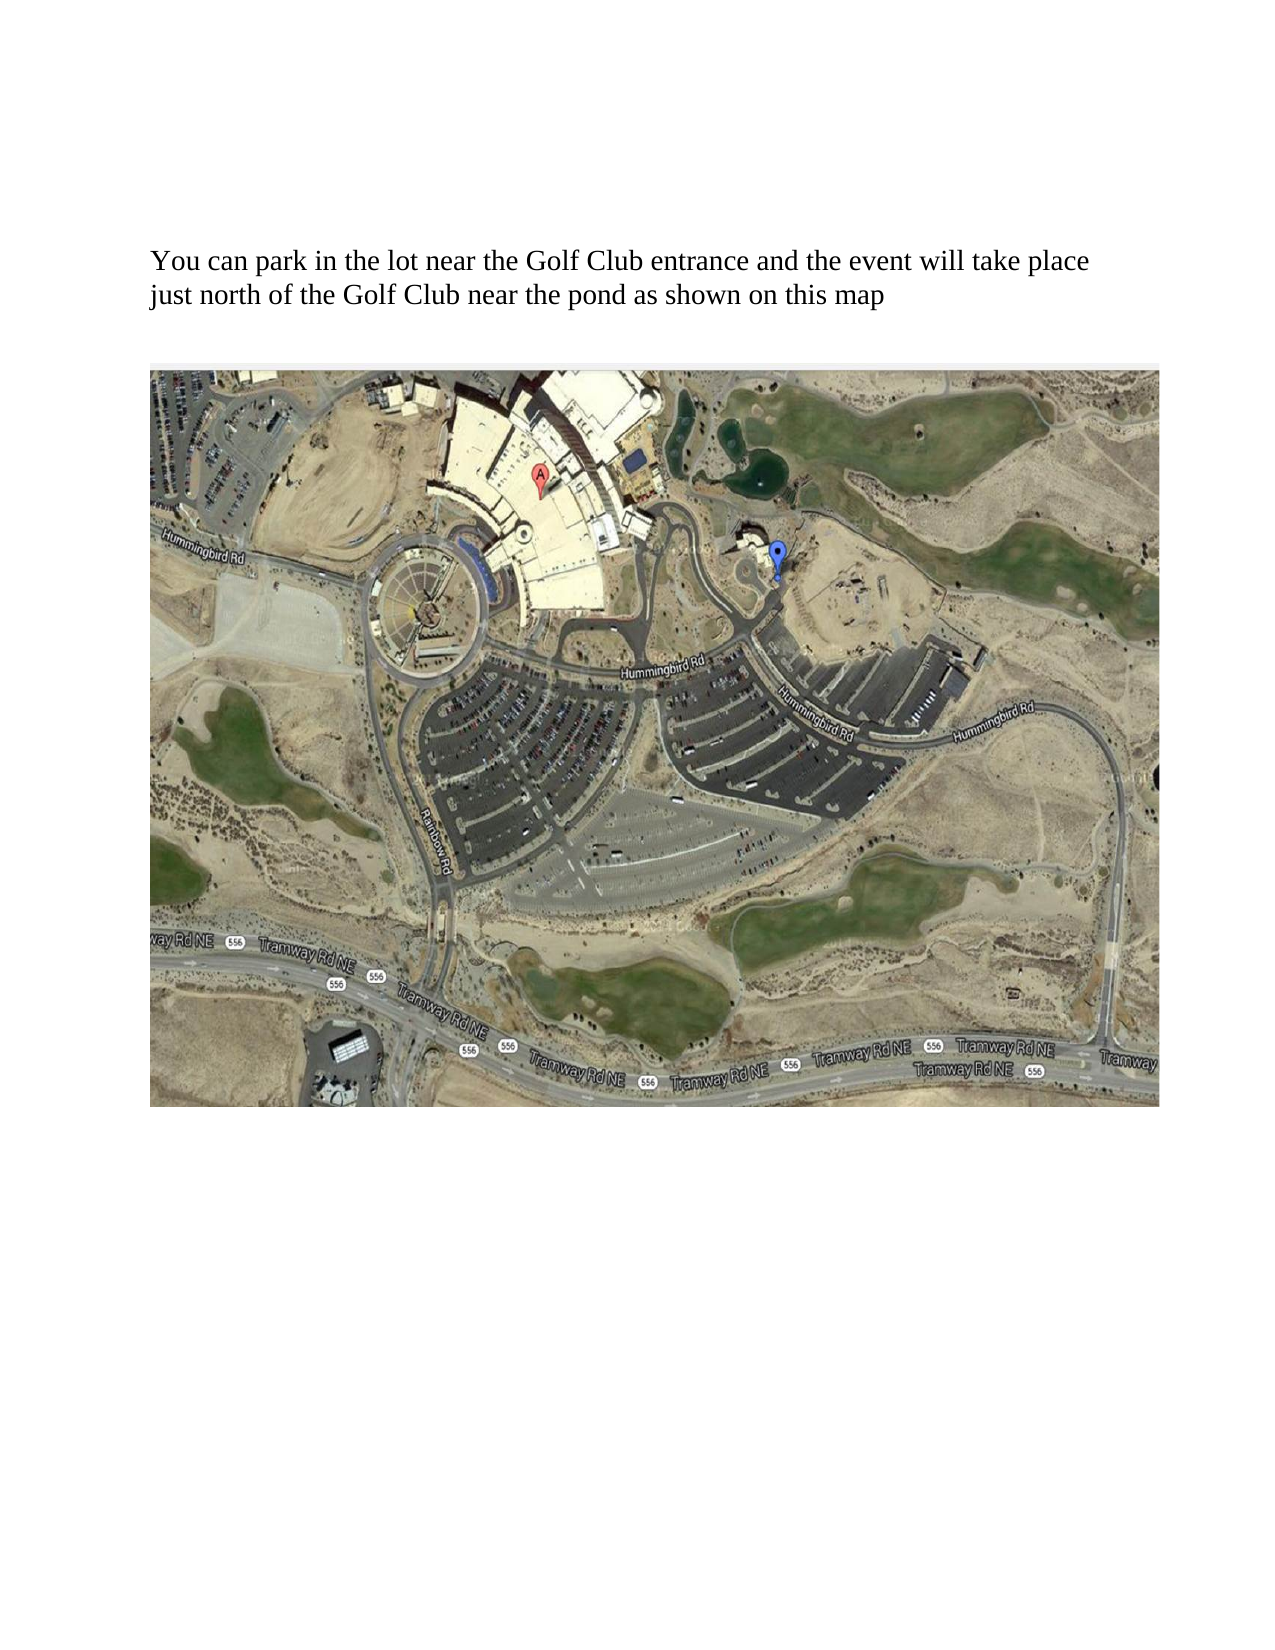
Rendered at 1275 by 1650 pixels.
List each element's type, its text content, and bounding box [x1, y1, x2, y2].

text You can park in the lot near the Golf Club entrance and the event will take place just north of the Golf Club near the pond as shown on this map [150, 243, 1125, 310]
picture [150, 363, 1160, 1107]
